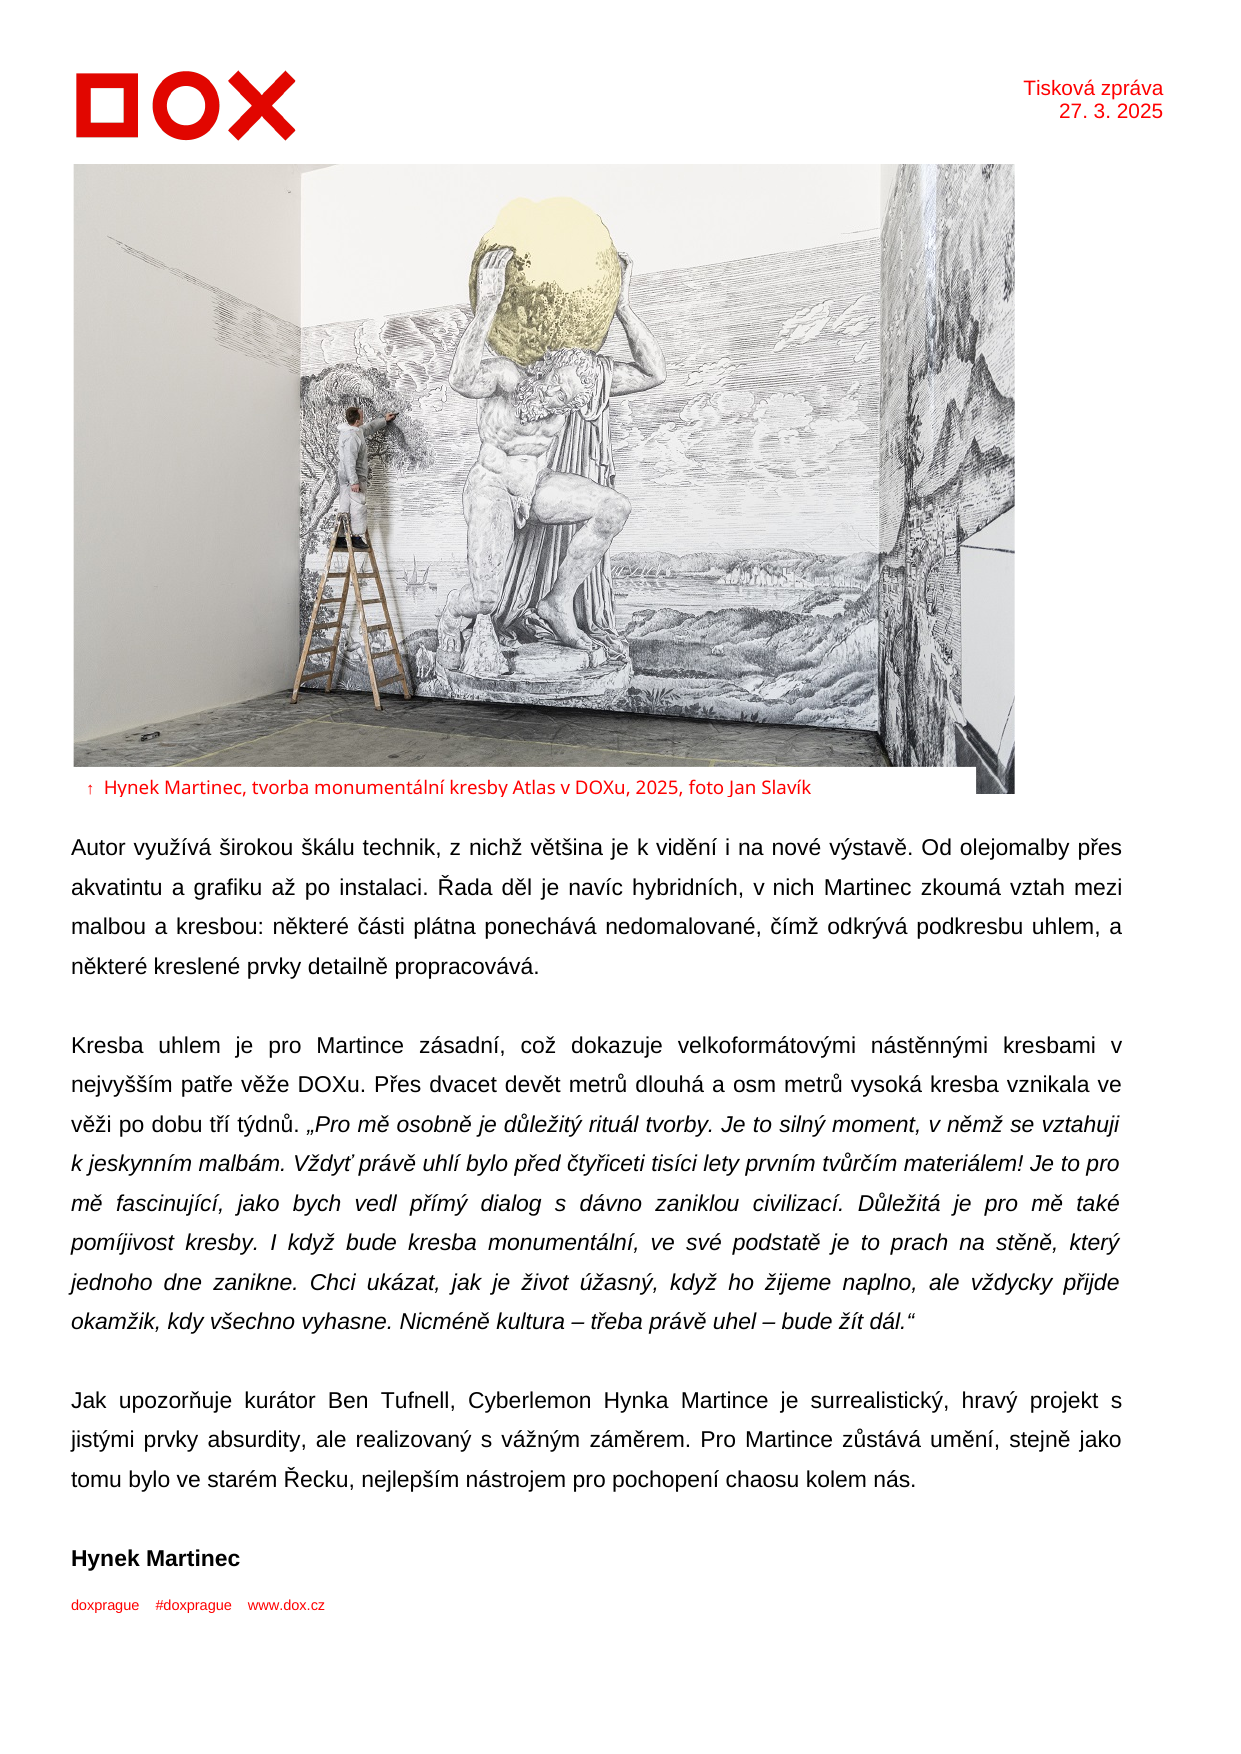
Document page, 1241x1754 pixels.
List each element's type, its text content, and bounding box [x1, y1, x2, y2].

text Autor využívá širokou škálu technik, z nichž většina je k vidění i na nové výstavě. Od olejomalby přes akvatintu a grafiku až po instalaci. Řada děl je navíc hybridních, v nich Martinec zkoumá vztah mezi malbou a kresbou: některé části plátna ponechává nedomalované, čímž odkrývá podkresbu uhlem, a některé kreslené prvky detailně propracovává. [71, 861, 1123, 1005]
picture [76, 70, 296, 141]
text Kresba uhlem je pro Martince zásadní, což dokazuje velkoformátovými nástěnnými kresbami v nejvyšším patře věže DOXu. Přes dvacet devět metrů dlouhá a osm metrů vysoká kresba vznikala ve věži po dobu tří týdnů. „Pro mě osobně je důležitý rituál tvorby. Je to silný moment, v němž se vztahuji k jeskynním malbám. Vždyť právě uhlí bylo před čtyřiceti tisíci lety prvním tvůrčím materiálem! Je to pro mě fascinující, jako bych vedl přímý dialog s dávno zaniklou civilizací. Důležitá je pro mě také pomíjivost kresby. I když bude kresba monumentální, ve své podstatě je to prach na stěně, který jednoho dne zanikne. Chci ukázat, jak je život úžasný, když ho žijeme naplno, ale vždycky přijde okamžik, kdy všechno vyhasne. Nicméně kultura – třeba právě uhel – bude žít dál.“ [71, 1058, 1123, 1361]
picture [70, 164, 1014, 792]
text Jak upozorňuje kurátor Ben Tufnell, Cyberlemon Hynka Martince je surrealistický, hravý projekt s jistými prvky absurdity, ale realizovaný s vážným záměrem. Pro Martince zůstává umění, stejně jako tomu bylo ve starém Řecku, nejlepším nástrojem pro pochopení chaosu kolem nás. [71, 1413, 1123, 1518]
